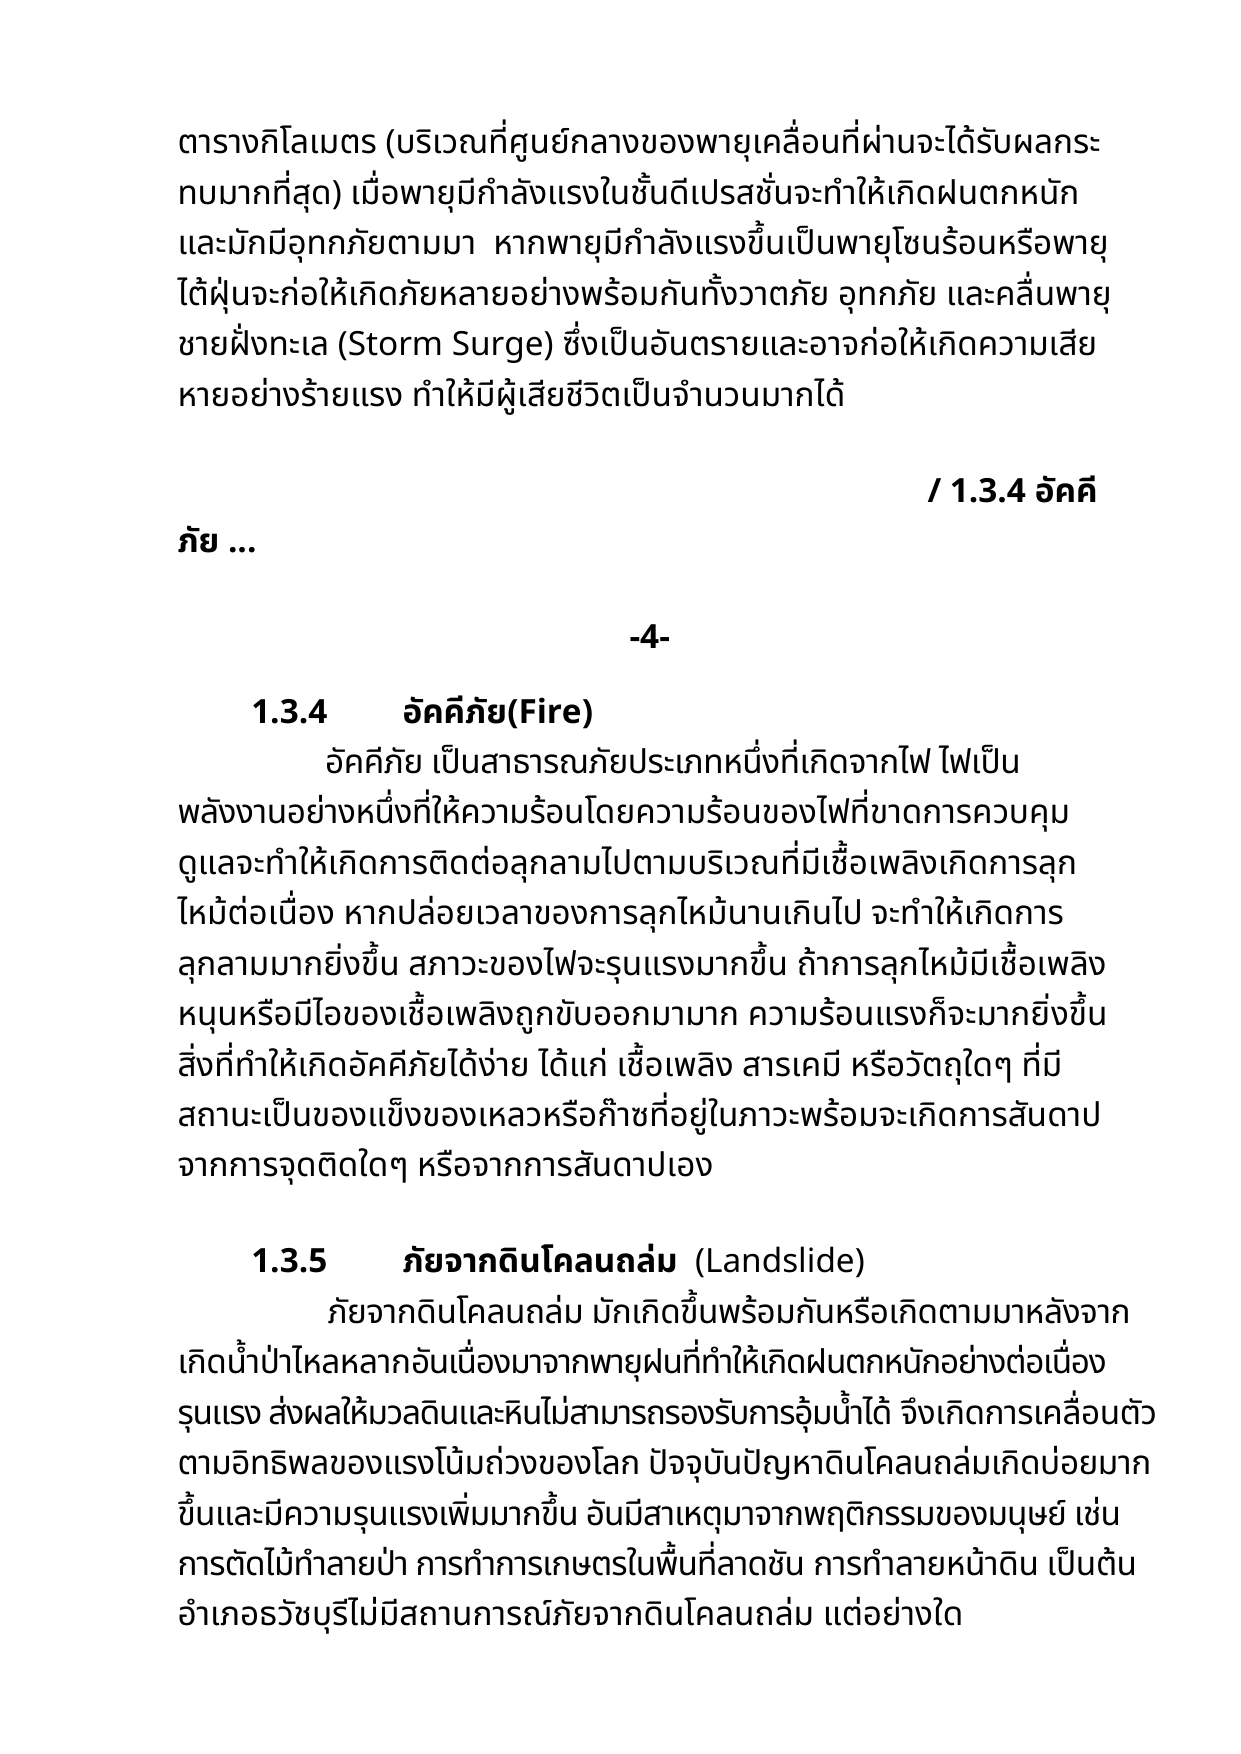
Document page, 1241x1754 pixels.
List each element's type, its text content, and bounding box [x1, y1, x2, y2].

text -4- [177, 613, 1122, 659]
text อัคคีภัย เป็นสาธารณภัยประเภทหนึ่งที่เกิดจากไฟ ไฟเป็นพลังงานอย่างหนึ่งที่ให้ความร้อนโดยความร้อนของไฟที่ขาดการควบคุมดูแลจะทำให้เกิดการติดต่อลุกลามไปตามบริเวณที่มีเชื้อเพลิงเกิดการลุกไหม้ต่อเนื่อง หากปล่อยเวลาของการลุกไหม้นานเกินไป จะทำให้เกิดการลุกลามมากยิ่งขึ้น สภาวะของไฟจะรุนแรงมากขึ้น ถ้าการลุกไหม้มีเชื้อเพลิงหนุนหรือมีไอของเชื้อเพลิงถูกขับออกมามาก ความร้อนแรงก็จะมากยิ่งขึ้น สิ่งที่ทำให้เกิดอัคคีภัยได้ง่าย ได้แก่ เชื้อเพลิง สารเคมี หรือวัตถุใดๆ ที่มีสถานะเป็นของแข็งของเหลวหรือก๊าซที่อยู่ในภาวะพร้อมจะเกิดการสันดาปจากการจุดติดใดๆ หรือจากการสันดาปเอง [177, 738, 1122, 1192]
text ภัยจากดินโคลนถล่ม มักเกิดขึ้นพร้อมกันหรือเกิดตามมาหลังจากเกิดน้ำป่าไหลหลากอันเนื่องมาจากพายุฝนที่ทำให้เกิดฝนตกหนักอย่างต่อเนื่องรุนแรง ส่งผลให้มวลดินและหินไม่สามารถรองรับการอุ้มน้ำได้ จึงเกิดการเคลื่อนตัวตามอิทธิพลของแรงโน้มถ่วงของโลก ปัจจุบันปัญหาดินโคลนถล่มเกิดบ่อยมากขึ้นและมีความรุนแรงเพิ่มมากขึ้น อันมีสาเหตุมาจากพฤติกรรมของมนุษย์ เช่น การตัดไม้ทำลายป่า การทำการเกษตรในพื้นที่ลาดชัน การทำลายหน้าดิน เป็นต้นอำเภอธวัชบุรีไม่มีสถานการณ์ภัยจากดินโคลนถล่ม แต่อย่างใด [177, 1288, 1166, 1641]
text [177, 118, 1122, 421]
text / 1.3.4 อัคคีภัย ... [177, 467, 1122, 568]
text 1.3.5 ภัยจากดินโคลนถล่ม (Landslide) [177, 1237, 1122, 1288]
text 1.3.4 อัคคีภัย(Fire) [177, 687, 1122, 738]
